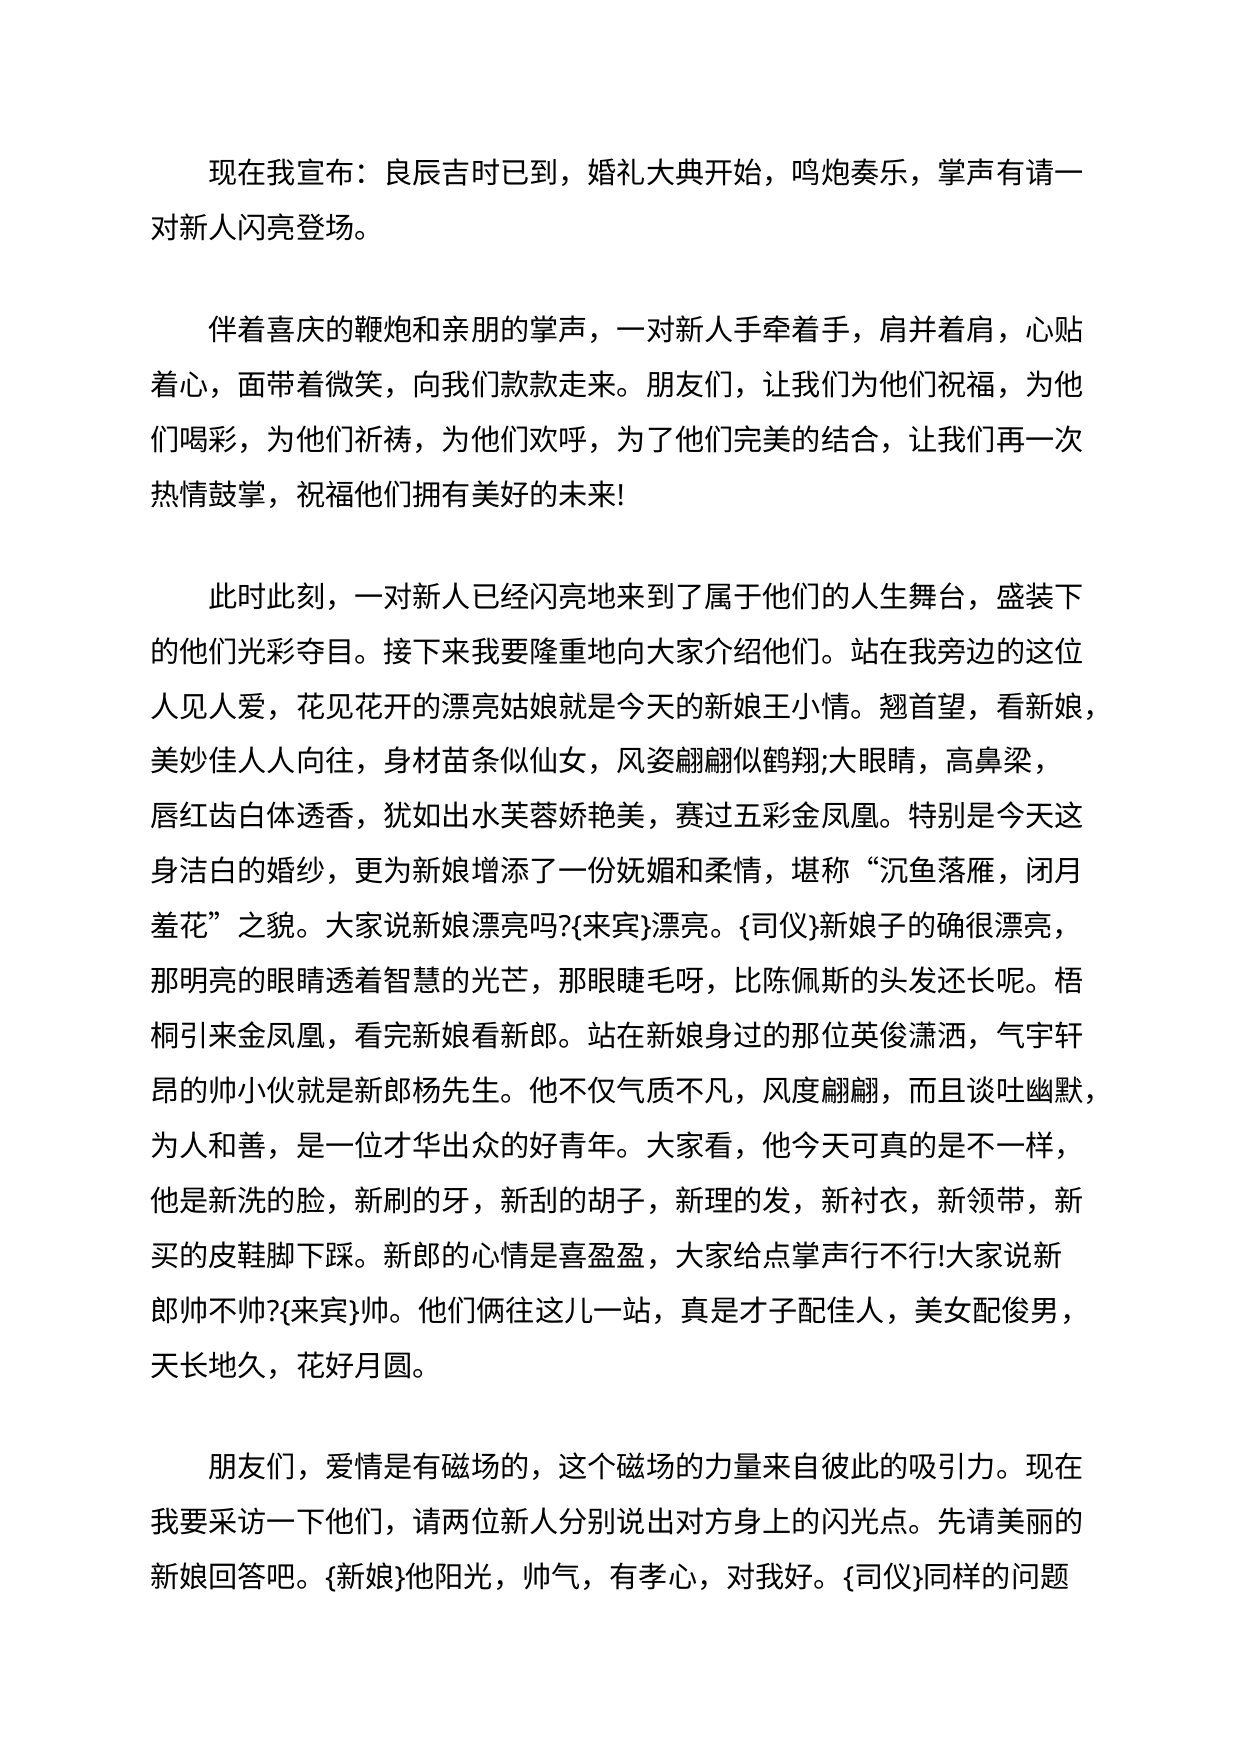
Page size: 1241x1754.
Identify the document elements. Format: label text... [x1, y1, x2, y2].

text 此时此刻，一对新人已经闪亮地来到了属于他们的人生舞台，盛装下的他们光彩夺目。接下来我要隆重地向大家介绍他们。站在我旁边的这位人见人爱，花见花开的漂亮姑娘就是今天的新娘王小情。翘首望，看新娘，美妙佳人人向往，身材苗条似仙女，风姿翩翩似鹤翔;大眼睛，高鼻梁，唇红齿白体透香，犹如出水芙蓉娇艳美，赛过五彩金凤凰。特别是今天这身洁白的婚纱，更为新娘增添了一份妩媚和柔情，堪称“沉鱼落雁，闭月羞花”之貌。大家说新娘漂亮吗?{来宾}漂亮。{司仪}新娘子的确很漂亮，那明亮的眼睛透着智慧的光芒，那眼睫毛呀，比陈佩斯的头发还长呢。梧桐引来金凤凰，看完新娘看新郎。站在新娘身过的那位英俊潇洒，气宇轩昂的帅小伙就是新郎杨先生。他不仅气质不凡，风度翩翩，而且谈吐幽默，为人和善，是一位才华出众的好青年。大家看，他今天可真的是不一样，他是新洗的脸，新刷的牙，新刮的胡子，新理的发，新衬衣，新领带，新买的皮鞋脚下踩。新郎的心情是喜盈盈，大家给点掌声行不行!大家说新郎帅不帅?{来宾}帅。他们俩往这儿一站，真是才子配佳人，美女配俊男，天长地久，花好月圆。 [150, 573, 1090, 1384]
text 现在我宣布：良辰吉时已到，婚礼大典开始，鸣炮奏乐，掌声有请一对新人闪亮登场。 [150, 150, 1090, 247]
text 伴着喜庆的鞭炮和亲朋的掌声，一对新人手牵着手，肩并着肩，心贴着心，面带着微笑，向我们款款走来。朋友们，让我们为他们祝福，为他们喝彩，为他们祈祷，为他们欢呼，为了他们完美的结合，让我们再一次热情鼓掌，祝福他们拥有美好的未来! [150, 307, 1090, 514]
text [150, 1444, 1090, 1596]
